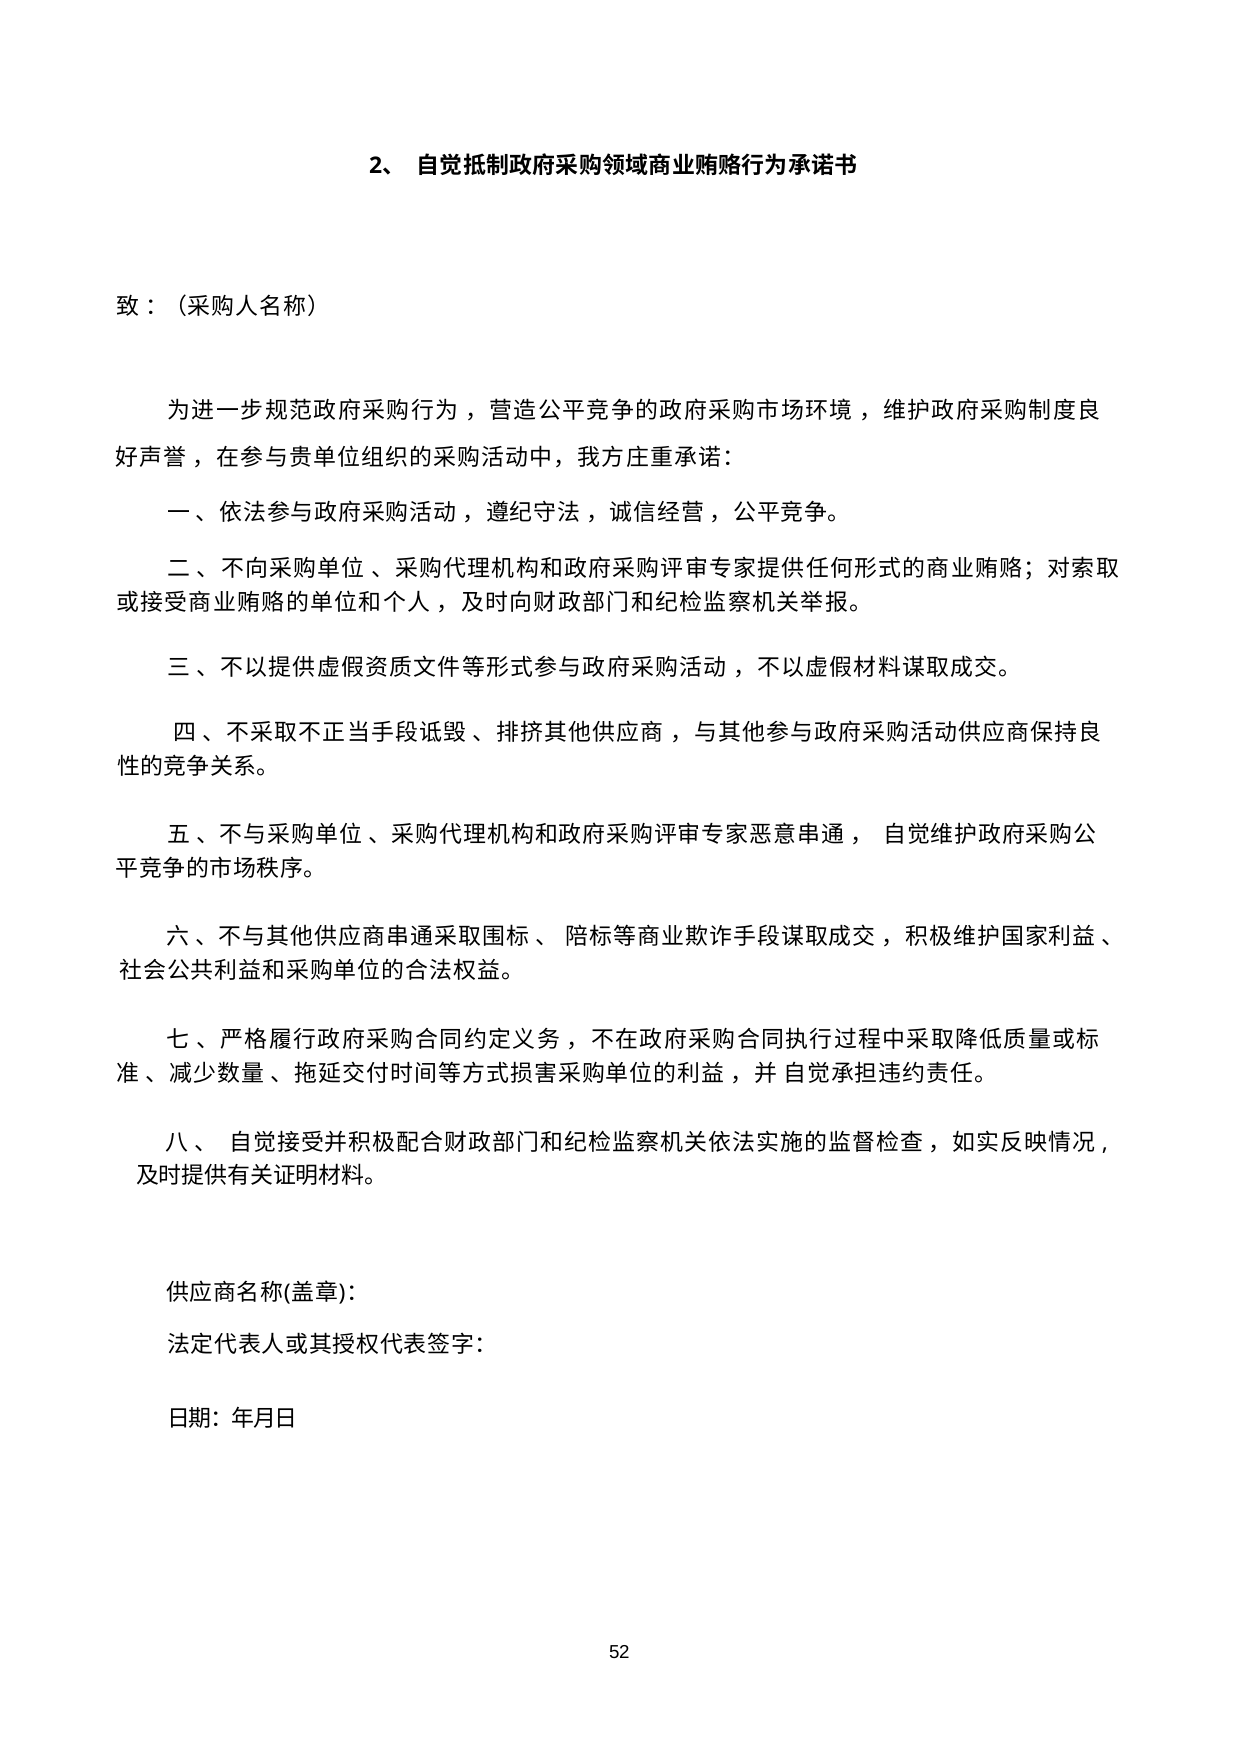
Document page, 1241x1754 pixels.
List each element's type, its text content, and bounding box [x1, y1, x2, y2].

text 五 、不与采购单位 、采购代理机构和政府采购评审专家恶意串通 ， 自觉维护政府采购公 平竞争的市场秩序。 [115, 816, 1102, 883]
text 七 、严格履行政府采购合同约定义务 ，不在政府采购合同执行过程中采取降低质量或标 准 、减少数量 、拖延交付时间等方式损害采购单位的利益 ，并 自觉承担违约责任。 [116, 1021, 1101, 1088]
text 日期：年月日 [167, 1399, 570, 1433]
text 一 、依法参与政府采购活动 ，遵纪守法 ，诚信经营 ，公平竞争。 [167, 496, 1121, 527]
text 二 、不向采购单位 、采购代理机构和政府采购评审专家提供任何形式的商业贿赂；对索取 或接受商业贿赂的单位和个人 ，及时向财政部门和纪检监察机关举报。 [116, 550, 1121, 617]
text 八 、 自觉接受并积极配合财政部门和纪检监察机关依法实施的监督检查 ，如实反映情况 , 及时提供有关证明材料。 [119, 1123, 1102, 1191]
text 致 ：（采购人名称） [116, 290, 1121, 321]
text 四 、不采取不正当手段诋毁 、排挤其他供应商 ，与其他参与政府采购活动供应商保持良 性的竞争关系。 [117, 714, 1102, 781]
text 供应商名称(盖章)： [166, 1276, 1121, 1307]
text 2、 自觉抵制政府采购领域商业贿赂行为承诺书 [369, 149, 1121, 179]
text 六 、不与其他供应商串通采取围标 、 陪标等商业欺诈手段谋取成交 ，积极维护国家利益 、社会公共利益和采购单位的合法权益。 [119, 918, 1102, 986]
text 法定代表人或其授权代表签字： [167, 1326, 570, 1359]
text 三 、不以提供虚假资质文件等形式参与政府采购活动 ，不以虚假材料谋取成交。 [167, 651, 1121, 682]
text 为进一步规范政府采购行为 ，营造公平竞争的政府采购市场环境 ，维护政府采购制度良 好声誉 ，在参与贵单位组织的采购活动中，我方庄重承诺： [115, 392, 1102, 472]
